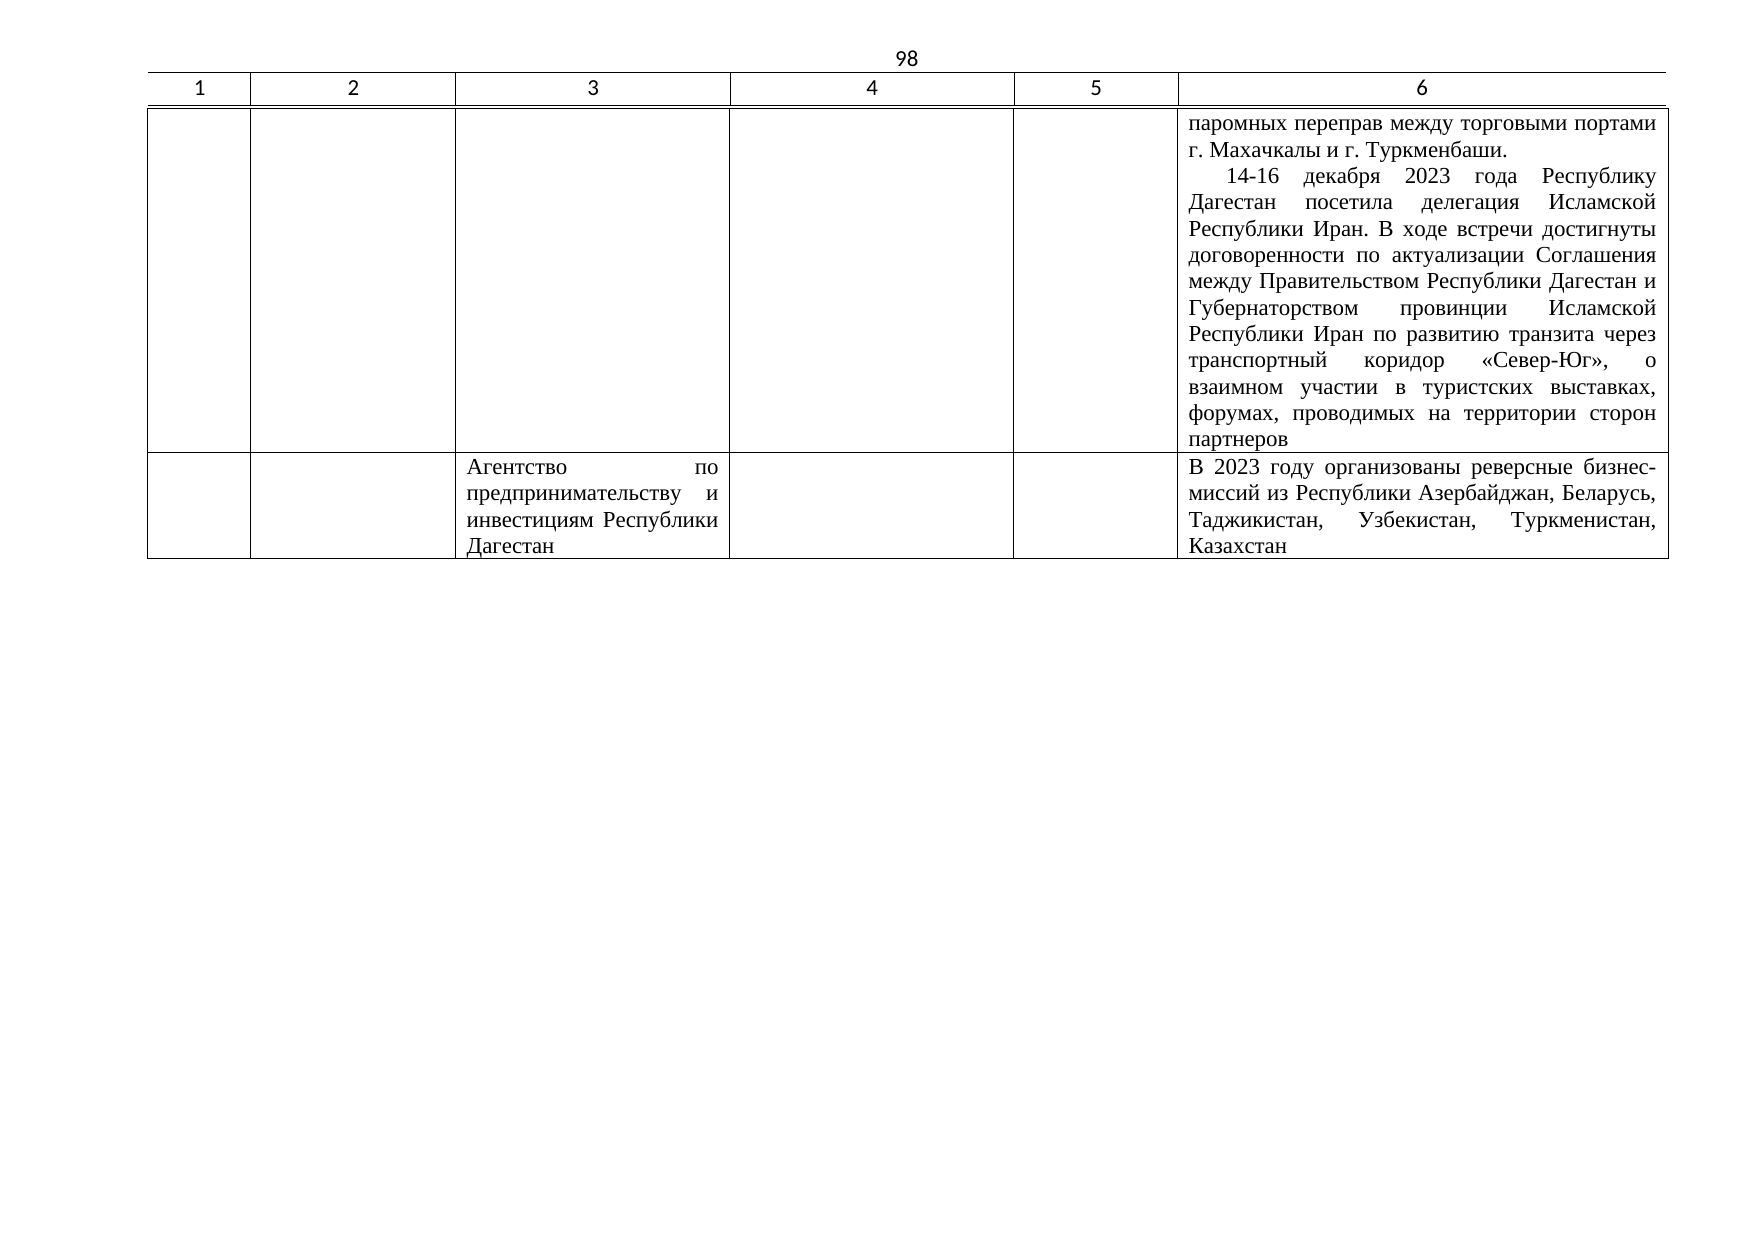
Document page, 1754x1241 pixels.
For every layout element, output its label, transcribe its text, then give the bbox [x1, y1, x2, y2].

table_cell [251, 109, 455, 452]
table_cell В 2023 году организованы реверсные бизнес- миссий из Республики Азербайджан, Беларусь, Таджикистан, Узбекистан, Туркменистан, Казахстан [1178, 453, 1668, 558]
table_cell Агентство по предпринимательству и инвестициям Республики Дагестан [456, 453, 729, 558]
table_cell [148, 453, 250, 558]
table_cell [148, 109, 250, 452]
table_cell [1014, 453, 1177, 558]
table_cell [730, 453, 1013, 558]
table_cell [251, 453, 455, 558]
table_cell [456, 109, 729, 452]
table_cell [1014, 109, 1177, 452]
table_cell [1178, 109, 1668, 452]
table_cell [730, 109, 1013, 452]
